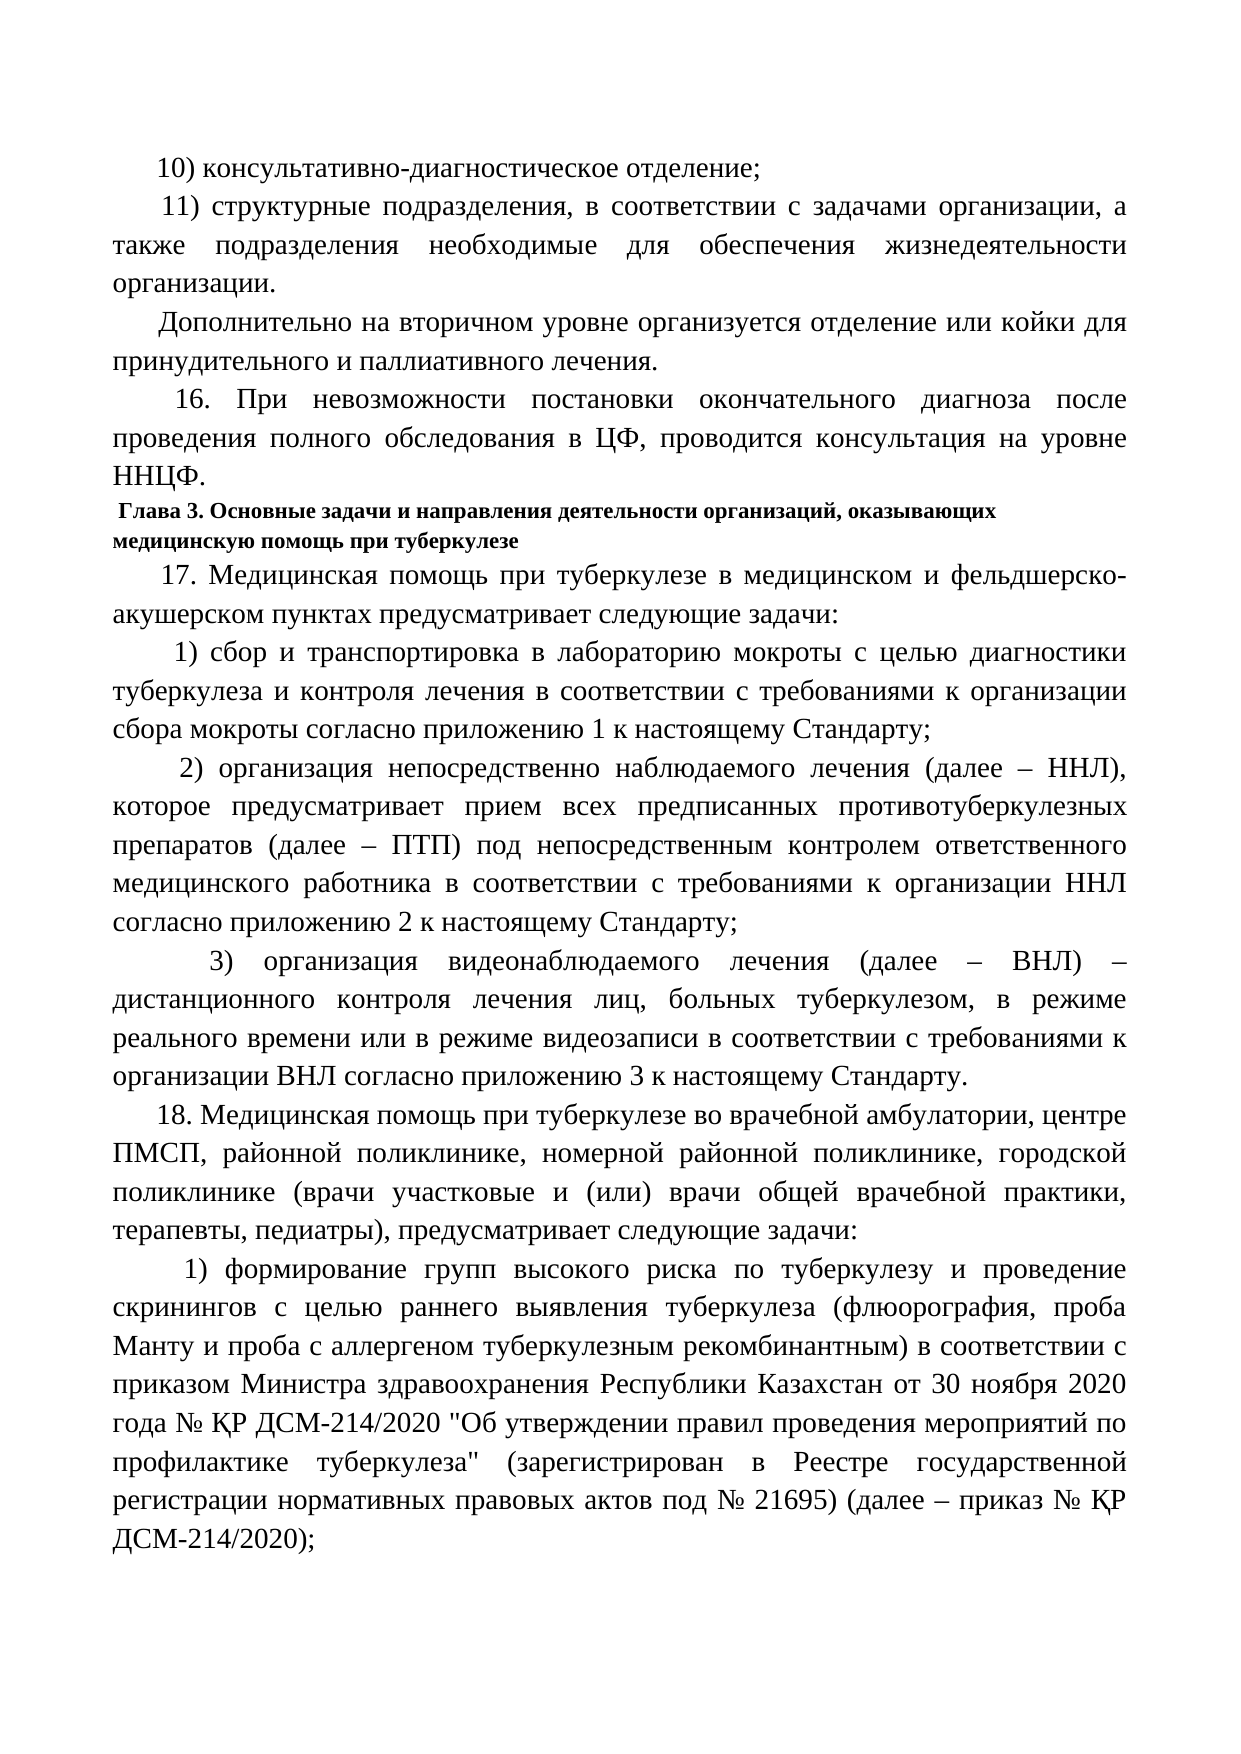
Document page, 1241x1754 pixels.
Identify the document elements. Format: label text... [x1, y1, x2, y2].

text Дополнительно на вторичном уровне организуется отделение или койки для принудительного и паллиативного лечения. [112, 304, 1128, 376]
text 11) структурные подразделения, в соответствии с задачами организации, а также подразделения необходимые для обеспечения жизнедеятельности организации. [112, 188, 1128, 299]
text 2) организация непосредственно наблюдаемого лечения (далее – ННЛ), которое предусматривает прием всех предписанных противотуберкулезных препаратов (далее – ПТП) под непосредственным контролем ответственного медицинского работника в соответствии с требованиями к организации ННЛ согласно приложению 2 к настоящему Стандарту; [112, 750, 1128, 938]
text 16. При невозможности постановки окончательного диагноза после проведения полного обследования в ЦФ, проводится консультация на уровне ННЦФ. [112, 381, 1128, 492]
text 1) сбор и транспортировка в лабораторию мокроты с целью диагностики туберкулеза и контроля лечения в соответствии с требованиями к организации сбора мокроты согласно приложению 1 к настоящему Стандарту; [112, 634, 1128, 745]
text Глава 3. Основные задачи и направления деятельности организаций, оказывающих медицинскую помощь при туберкулезе [112, 497, 1128, 553]
text 10) консультативно-диагностическое отделение; [112, 150, 1128, 183]
text 1) формирование групп высокого риска по туберкулезу и проведение скринингов с целью раннего выявления туберкулеза (флюорография, проба Манту и проба с аллергеном туберкулезным рекомбинантным) в соответствии с приказом Министра здравоохранения Республики Казахстан от 30 ноября 2020 года № ҚР ДСМ-214/2020 "Об утверждении правил проведения мероприятий по профилактике туберкулеза" (зарегистрирован в Реестре государственной регистрации нормативных правовых актов под № 21695) (далее – приказ № ҚР ДСМ-214/2020); [112, 1251, 1128, 1554]
text 18. Медицинская помощь при туберкулезе во врачебной амбулатории, центре ПМСП, районной поликлинике, номерной районной поликлинике, городской поликлинике (врачи участковые и (или) врачи общей врачебной практики, терапевты, педиатры), предусматривает следующие задачи: [112, 1097, 1128, 1246]
text 17. Медицинская помощь при туберкулезе в медицинском и фельдшерско-акушерском пунктах предусматривает следующие задачи: [112, 557, 1128, 629]
text 3) организация видеонаблюдаемого лечения (далее – ВНЛ) – дистанционного контроля лечения лиц, больных туберкулезом, в режиме реального времени или в режиме видеозаписи в соответствии с требованиями к организации ВНЛ согласно приложению 3 к настоящему Стандарту. [112, 943, 1128, 1092]
